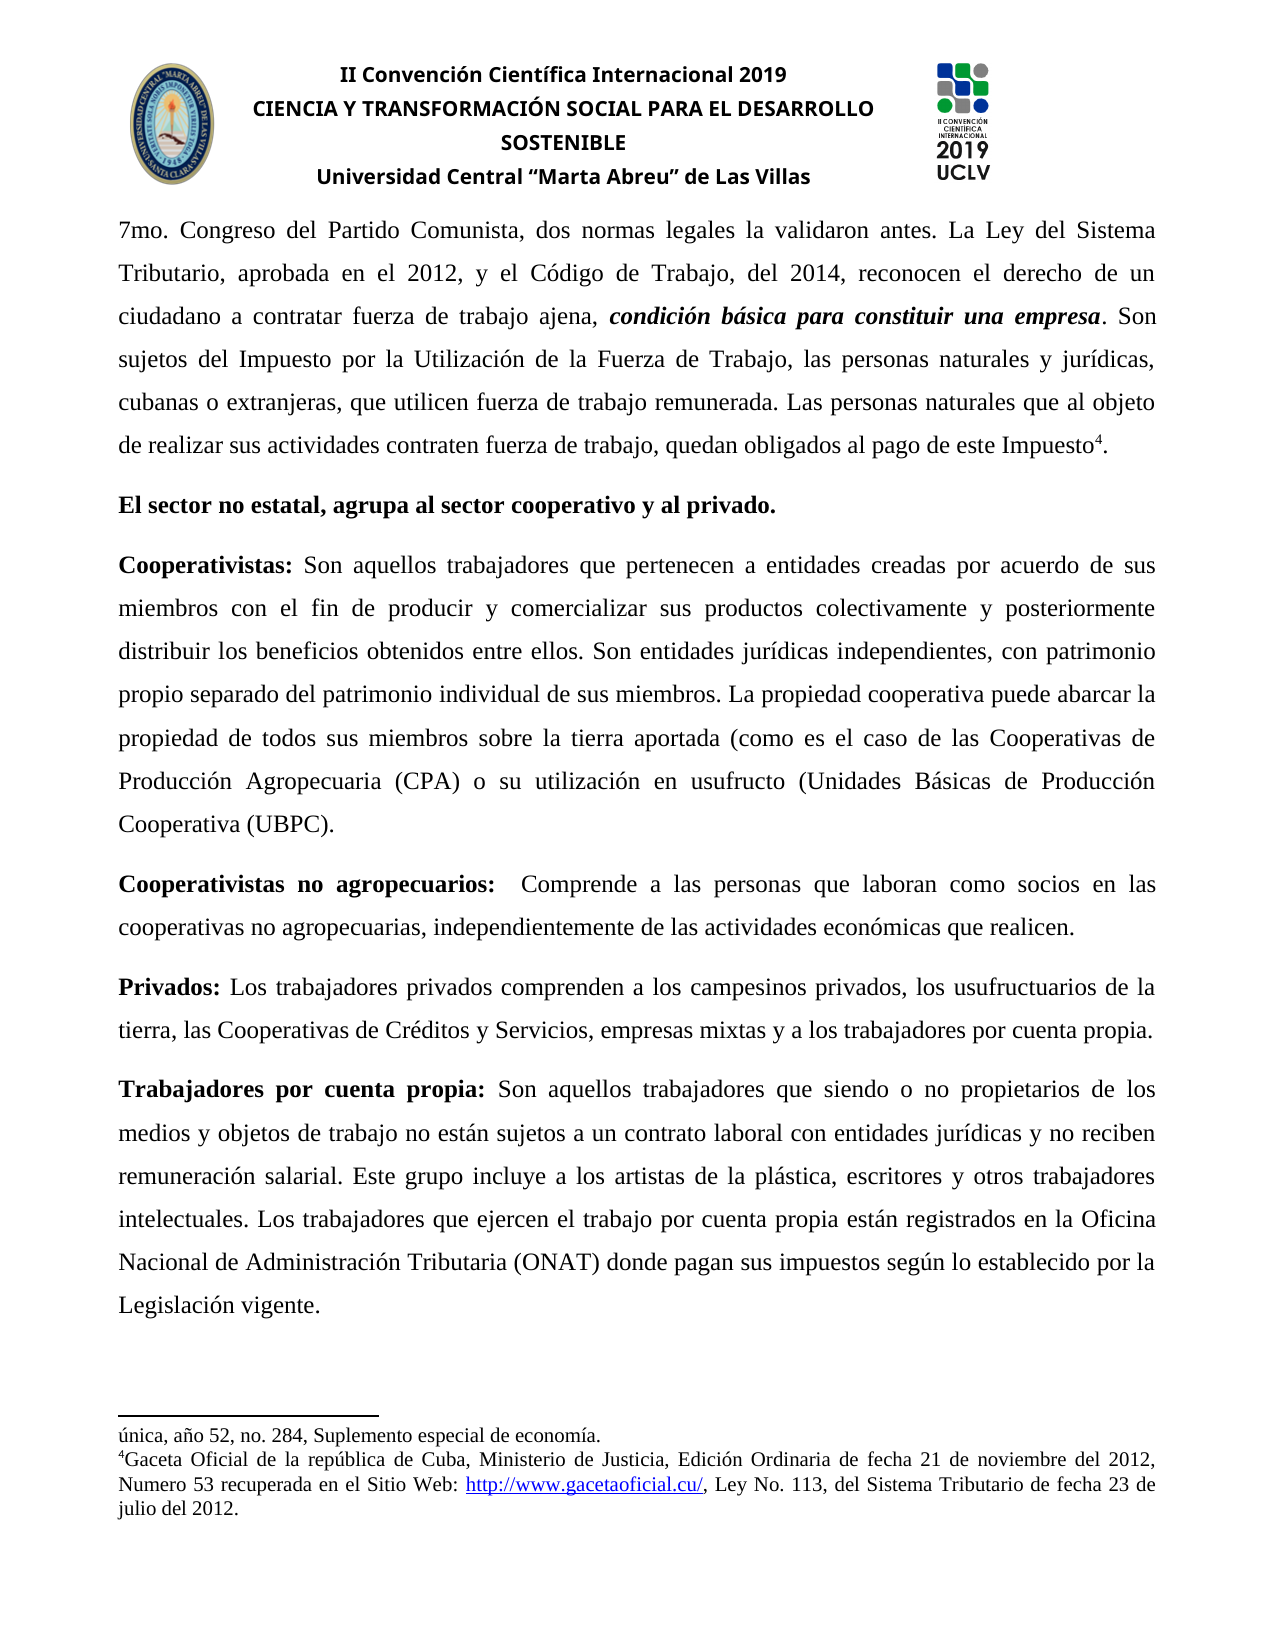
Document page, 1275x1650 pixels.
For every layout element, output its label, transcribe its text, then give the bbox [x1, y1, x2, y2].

picture [934, 60, 993, 183]
text Privados: Los trabajadores privados comprenden a los campesinos privados, los usufructuarios de la tierra, las Cooperativas de Créditos y Servicios, empresas mixtas y a los trabajadores por cuenta propia. [118, 972, 1157, 1043]
text Trabajadores por cuenta propia: Son aquellos trabajadores que siendo o no propietarios de los medios y objetos de trabajo no están sujetos a un contrato laboral con entidades jurídicas y no reciben remuneración salarial. Este grupo incluye a los artistas de la plástica, escritores y otros trabajadores intelectuales. Los trabajadores que ejercen el trabajo por cuenta propia están registrados en la Oficina Nacional de Administración Tributaria (ONAT) donde pagan sus impuestos según lo establecido por la Legislación vigente. [118, 1074, 1157, 1319]
text Cooperativistas no agropecuarios: Comprende a las personas que laboran como socios en las cooperativas no agropecuarias, independientemente de las actividades económicas que realicen. [118, 869, 1157, 941]
picture [129, 62, 215, 186]
text Cooperativistas: Son aquellos trabajadores que pertenecen a entidades creadas por acuerdo de sus miembros con el fin de producir y comercializar sus productos colectivamente y posteriormente distribuir los beneficios obtenidos entre ellos. Son entidades jurídicas independientes, con patrimonio propio separado del patrimonio individual de sus miembros. La propiedad cooperativa puede abarcar la propiedad de todos sus miembros sobre la tierra aportada (como es el caso de las Cooperativas de Producción Agropecuaria (CPA) o su utilización en usufructo (Unidades Básicas de Producción Cooperativa (UBPC). [118, 550, 1157, 838]
text El sector no estatal, agrupa al sector cooperativo y al privado. [118, 490, 1157, 519]
